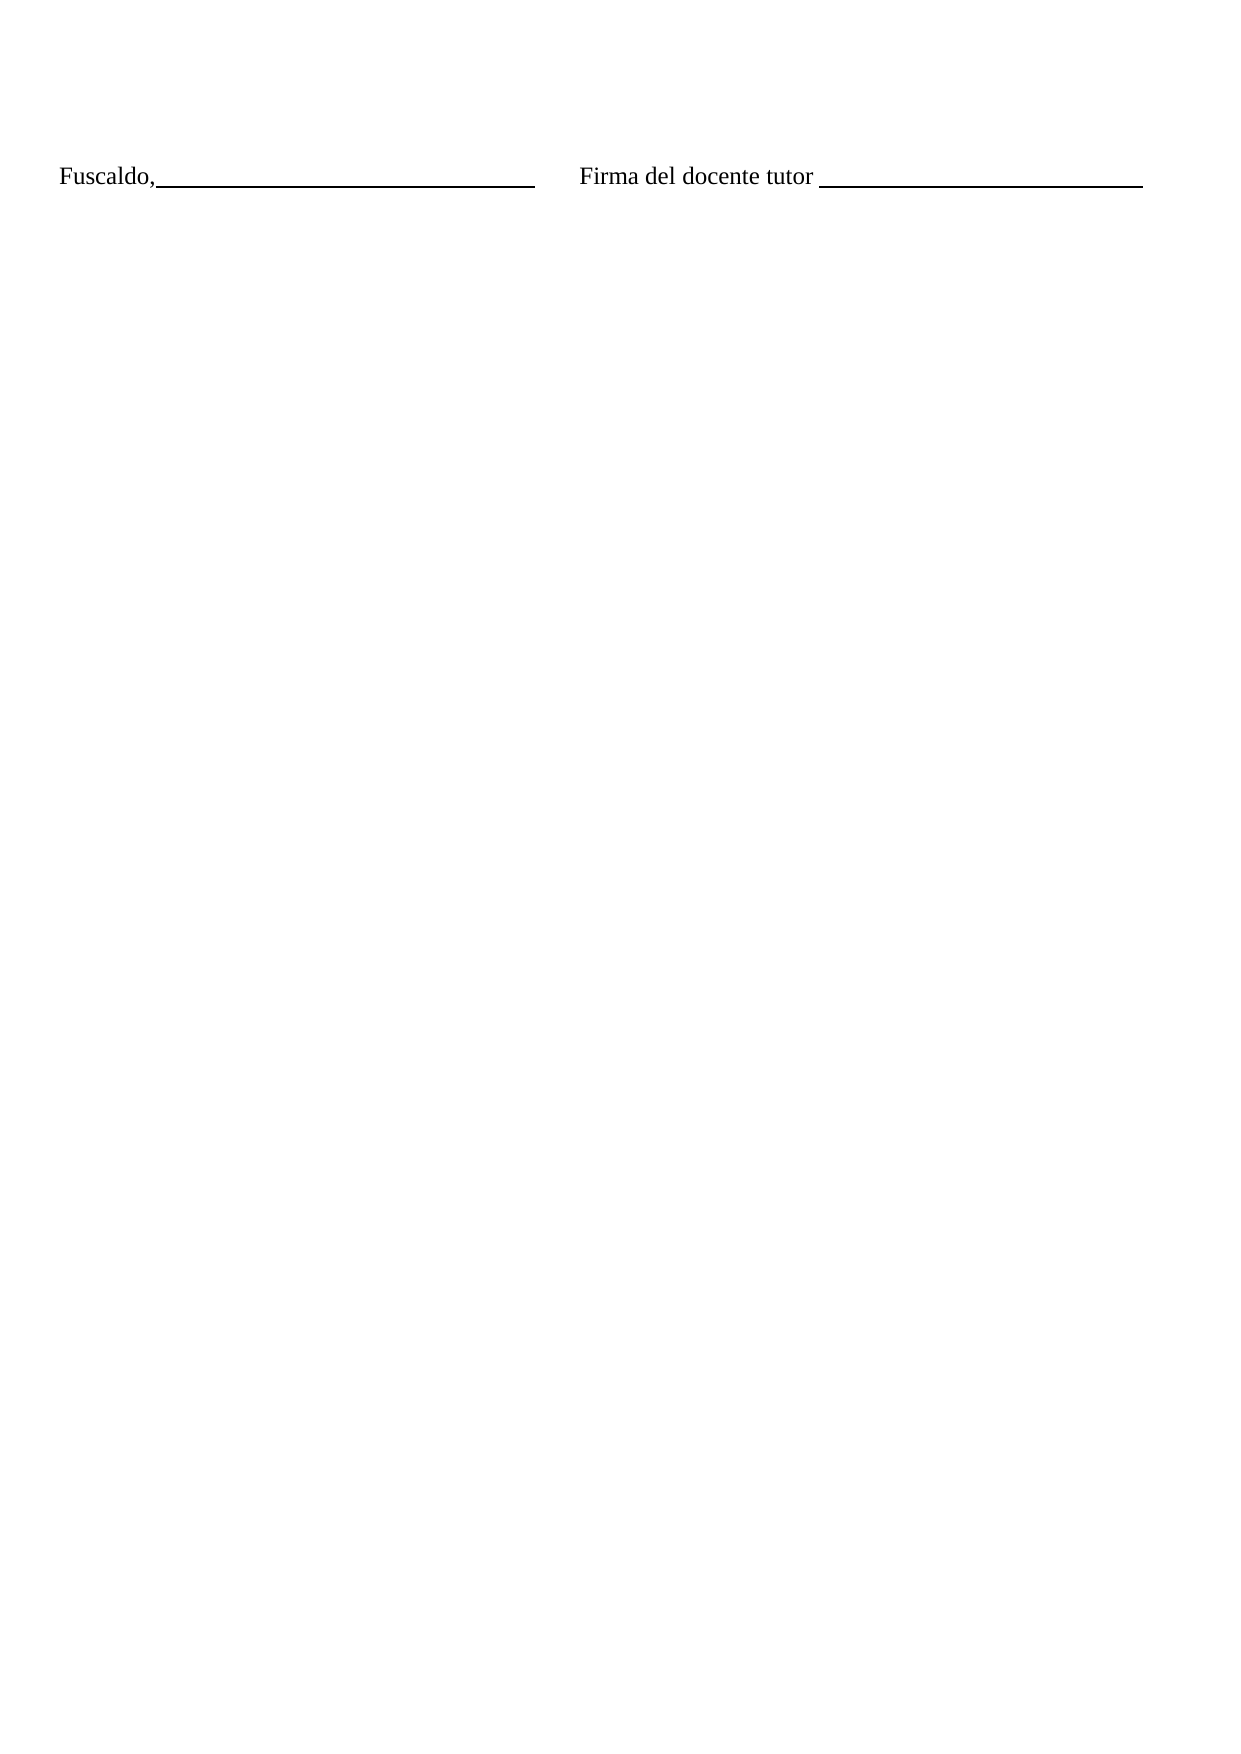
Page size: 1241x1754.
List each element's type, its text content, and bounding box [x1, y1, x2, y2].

text Fuscaldo, Firma del docente tutor [59, 161, 1167, 190]
